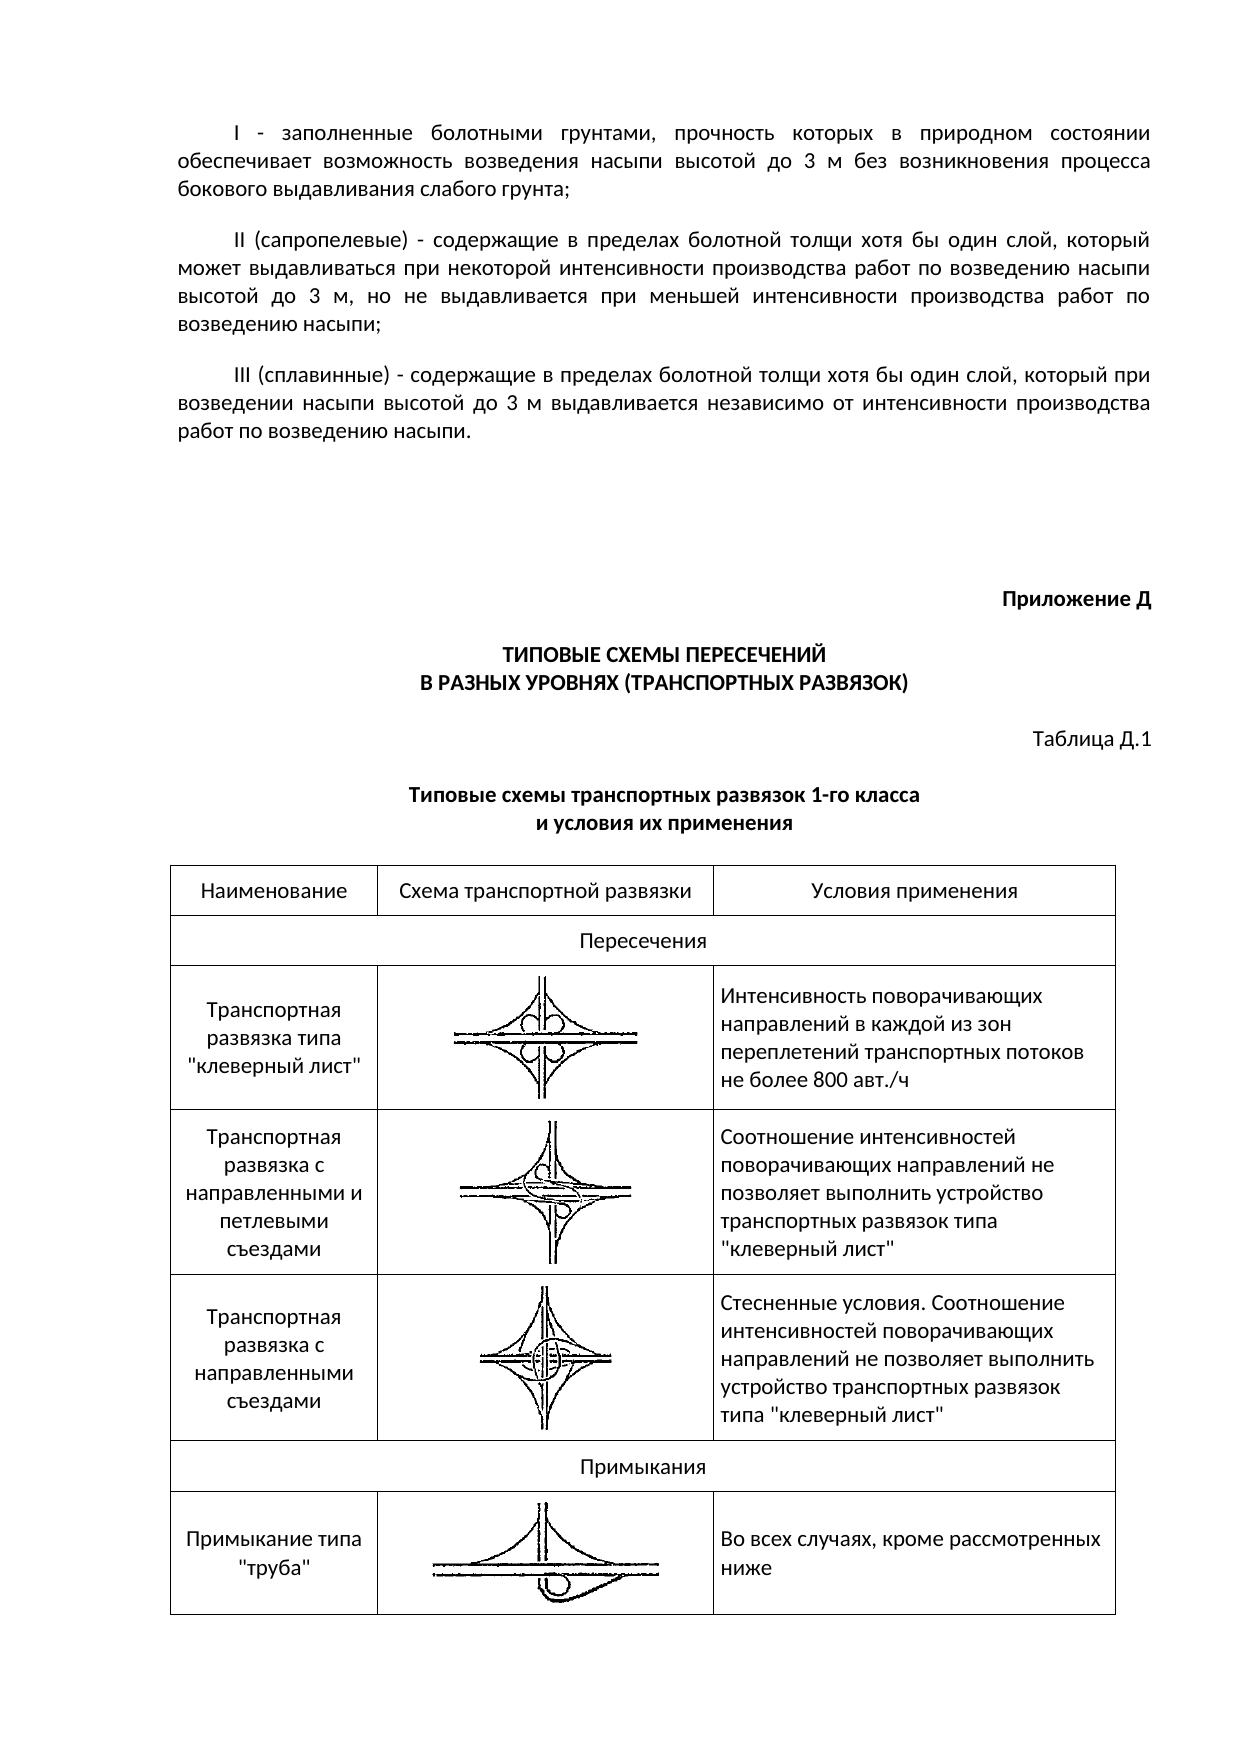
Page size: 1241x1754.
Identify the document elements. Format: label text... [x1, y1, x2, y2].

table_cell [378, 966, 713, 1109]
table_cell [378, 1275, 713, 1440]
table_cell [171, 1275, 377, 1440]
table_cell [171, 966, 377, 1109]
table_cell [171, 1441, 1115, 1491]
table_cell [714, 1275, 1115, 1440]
text Приложение Д [177, 584, 1152, 612]
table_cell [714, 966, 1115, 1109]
picture [479, 1286, 612, 1430]
picture [459, 1120, 632, 1264]
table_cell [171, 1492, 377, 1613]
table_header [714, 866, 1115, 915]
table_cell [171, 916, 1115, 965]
text II (сапропелевые) - содержащие в пределах болотной толщи хотя бы один слой, который может выдавливаться при некоторой интенсивности производства работ по возведению насыпи высотой до 3 м, но не выдавливается при меньшей интенсивности производства работ по возведению насыпи; [177, 225, 1152, 337]
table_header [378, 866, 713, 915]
text I - заполненные болотными грунтами, прочность которых в природном состоянии обеспечивает возможность возведения насыпи высотой до 3 м без возникновения процесса бокового выдавливания слабого грунта; [177, 118, 1152, 202]
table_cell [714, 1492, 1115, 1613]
picture [432, 1502, 659, 1603]
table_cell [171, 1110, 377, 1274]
text и условия их применения [177, 808, 1152, 836]
text Типовые схемы транспортных развязок 1-го класса [177, 780, 1152, 808]
picture [453, 976, 638, 1099]
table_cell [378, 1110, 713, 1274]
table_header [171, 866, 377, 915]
text III (сплавинные) - содержащие в пределах болотной толщи хотя бы один слой, который при возведении насыпи высотой до 3 м выдавливается независимо от интенсивности производства работ по возведению насыпи. [177, 360, 1152, 444]
title ТИПОВЫЕ СХЕМЫ ПЕРЕСЕЧЕНИЙ [177, 640, 1152, 668]
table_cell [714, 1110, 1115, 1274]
title В РАЗНЫХ УРОВНЯХ (ТРАНСПОРТНЫХ РАЗВЯЗОК) [177, 668, 1152, 696]
text Таблица Д.1 [177, 724, 1152, 752]
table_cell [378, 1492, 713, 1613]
